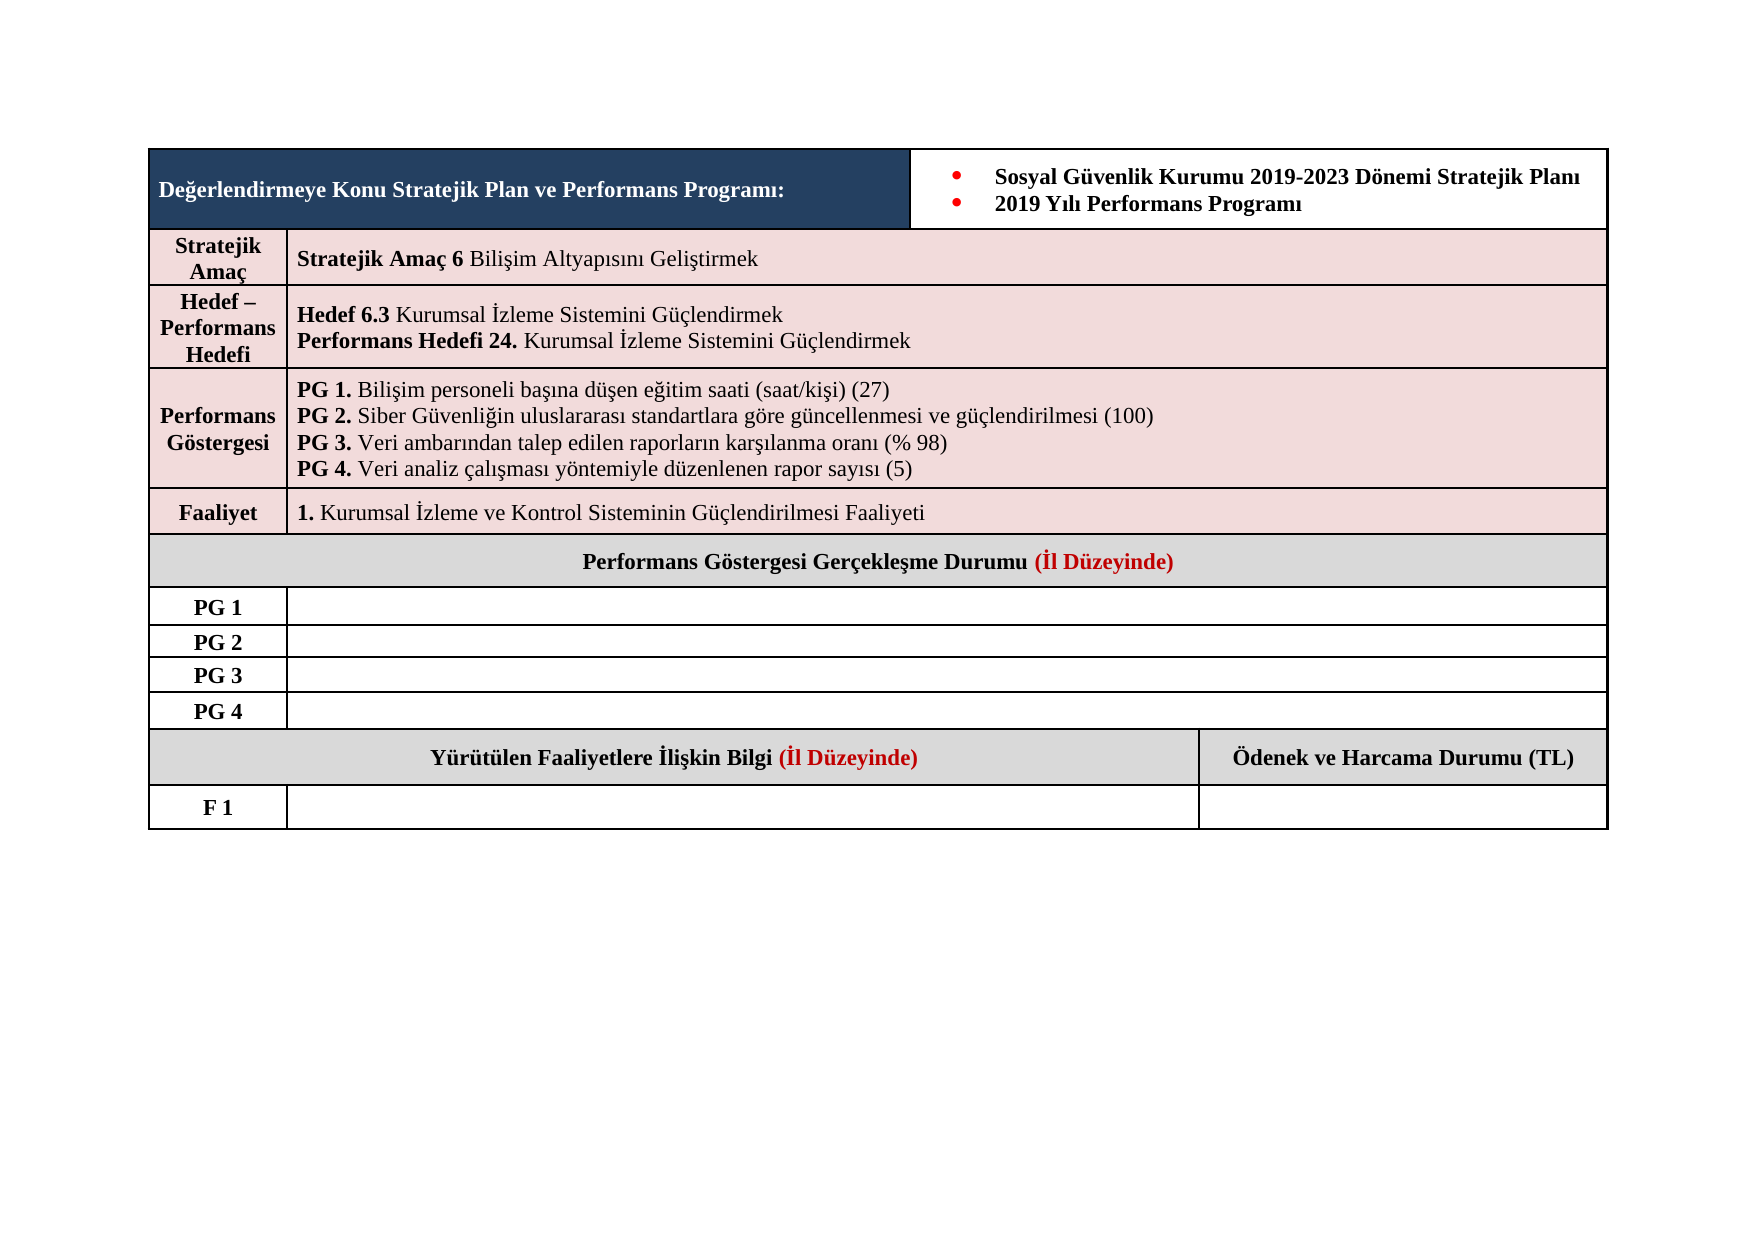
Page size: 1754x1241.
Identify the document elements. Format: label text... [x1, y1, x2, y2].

table_cell Hedef 6.3 Kurumsal İzleme Sistemini Güçlendirmek Performans Hedefi 24. Kurumsal İzleme Sistemini Güçlendirmek [288, 286, 1606, 367]
table_cell 1. Kurumsal İzleme ve Kontrol Sisteminin Güçlendirilmesi Faaliyeti [288, 489, 1606, 533]
table_cell [288, 693, 1606, 728]
table_cell [288, 786, 1198, 827]
table_cell F 1 [150, 786, 286, 827]
table_cell PG 3 [150, 658, 286, 691]
table_cell PG 1. Bilişim personeli başına düşen eğitim saati (saat/kişi) (27) PG 2. Siber Güvenliğin uluslararası standartlara göre güncellenmesi ve güçlendirilmesi (100) PG 3. Veri ambarından talep edilen raporların karşılanma oranı (% 98) PG 4. Veri analiz çalışması yöntemiyle düzenlenen rapor sayısı (5) [288, 369, 1606, 487]
table_cell Faaliyet [150, 489, 286, 533]
table_header Sosyal Güvenlik Kurumu 2019-2023 Dönemi Stratejik Planı 2019 Yılı Performans Programı [911, 150, 1606, 228]
table_cell [1200, 786, 1606, 827]
table_cell [288, 658, 1606, 691]
table_cell PG 2 [150, 626, 286, 656]
table_cell PG 4 [150, 693, 286, 728]
table_cell Yürütülen Faaliyetlere İlişkin Bilgi (İl Düzeyinde) [150, 730, 1198, 784]
table_cell Hedef – Performans Hedefi [150, 286, 286, 367]
table_cell Performans Göstergesi Gerçekleşme Durumu (İl Düzeyinde) [150, 535, 1606, 586]
table_cell Stratejik Amaç 6 Bilişim Altyapısını Geliştirmek [288, 230, 1606, 284]
table_cell [288, 626, 1606, 656]
table_cell Stratejik Amaç [150, 230, 286, 284]
table_cell Ödenek ve Harcama Durumu (TL) [1200, 730, 1606, 784]
table_cell Performans Göstergesi [150, 369, 286, 487]
table_cell [288, 588, 1606, 624]
table_header Değerlendirmeye Konu Stratejik Plan ve Performans Programı: [150, 150, 909, 228]
table_cell PG 1 [150, 588, 286, 624]
